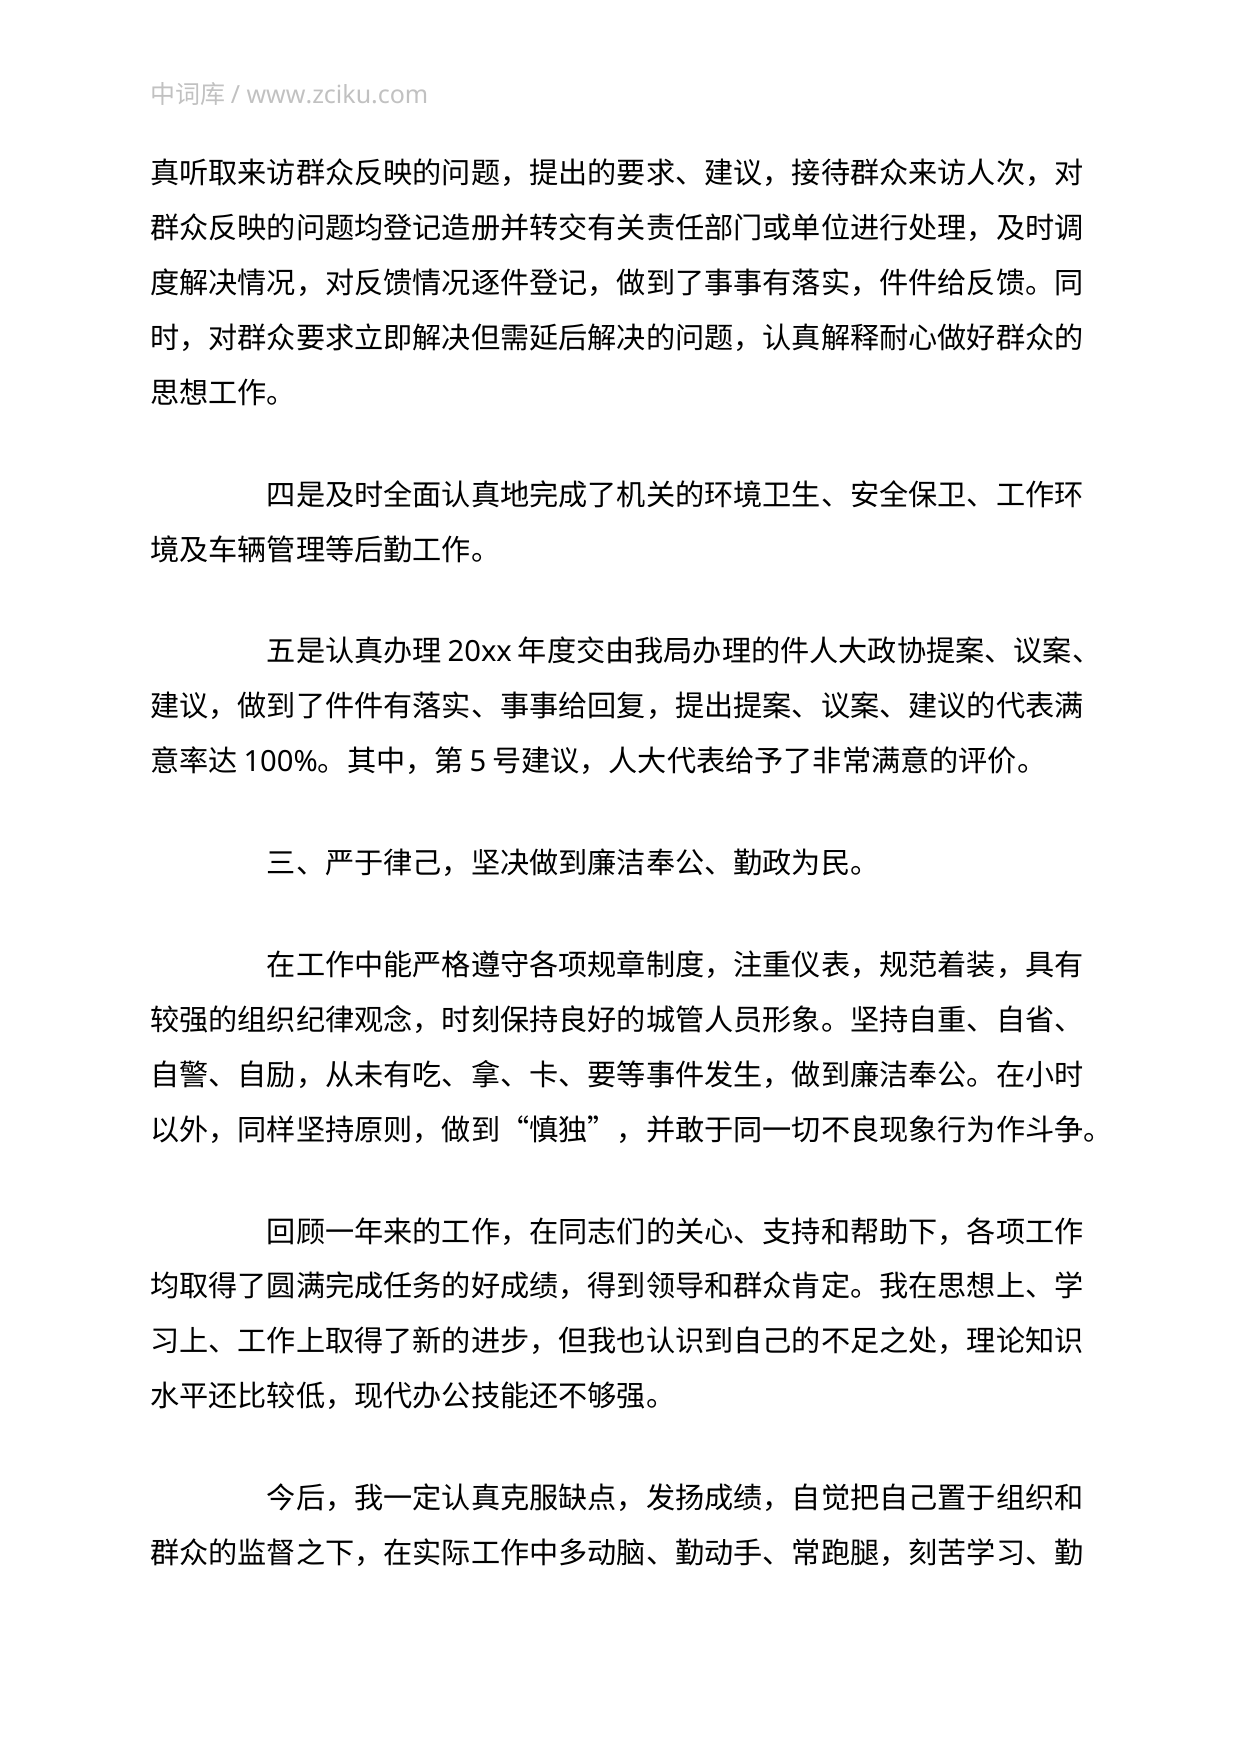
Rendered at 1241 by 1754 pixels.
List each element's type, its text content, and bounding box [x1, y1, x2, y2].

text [150, 150, 1090, 412]
text 四是及时全面认真地完成了机关的环境卫生、安全保卫、工作环境及车辆管理等后勤工作。 [150, 471, 1090, 568]
text 五是认真办理20xx年度交由我局办理的件人大政协提案、议案、建议，做到了件件有落实、事事给回复，提出提案、议案、建议的代表满意率达100%。其中，第5号建议，人大代表给予了非常满意的评价。 [150, 628, 1090, 780]
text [150, 1474, 1090, 1572]
text 在工作中能严格遵守各项规章制度，注重仪表，规范着装，具有较强的组织纪律观念，时刻保持良好的城管人员形象。坚持自重、自省、自警、自励，从未有吃、拿、卡、要等事件发生，做到廉洁奉公。在小时以外，同样坚持原则，做到“慎独”，并敢于同一切不良现象行为作斗争。 [150, 942, 1090, 1149]
text 三、严于律己，坚决做到廉洁奉公、勤政为民。 [150, 840, 1090, 882]
text 回顾一年来的工作，在同志们的关心、支持和帮助下，各项工作均取得了圆满完成任务的好成绩，得到领导和群众肯定。我在思想上、学习上、工作上取得了新的进步，但我也认识到自己的不足之处，理论知识水平还比较低，现代办公技能还不够强。 [150, 1208, 1090, 1415]
